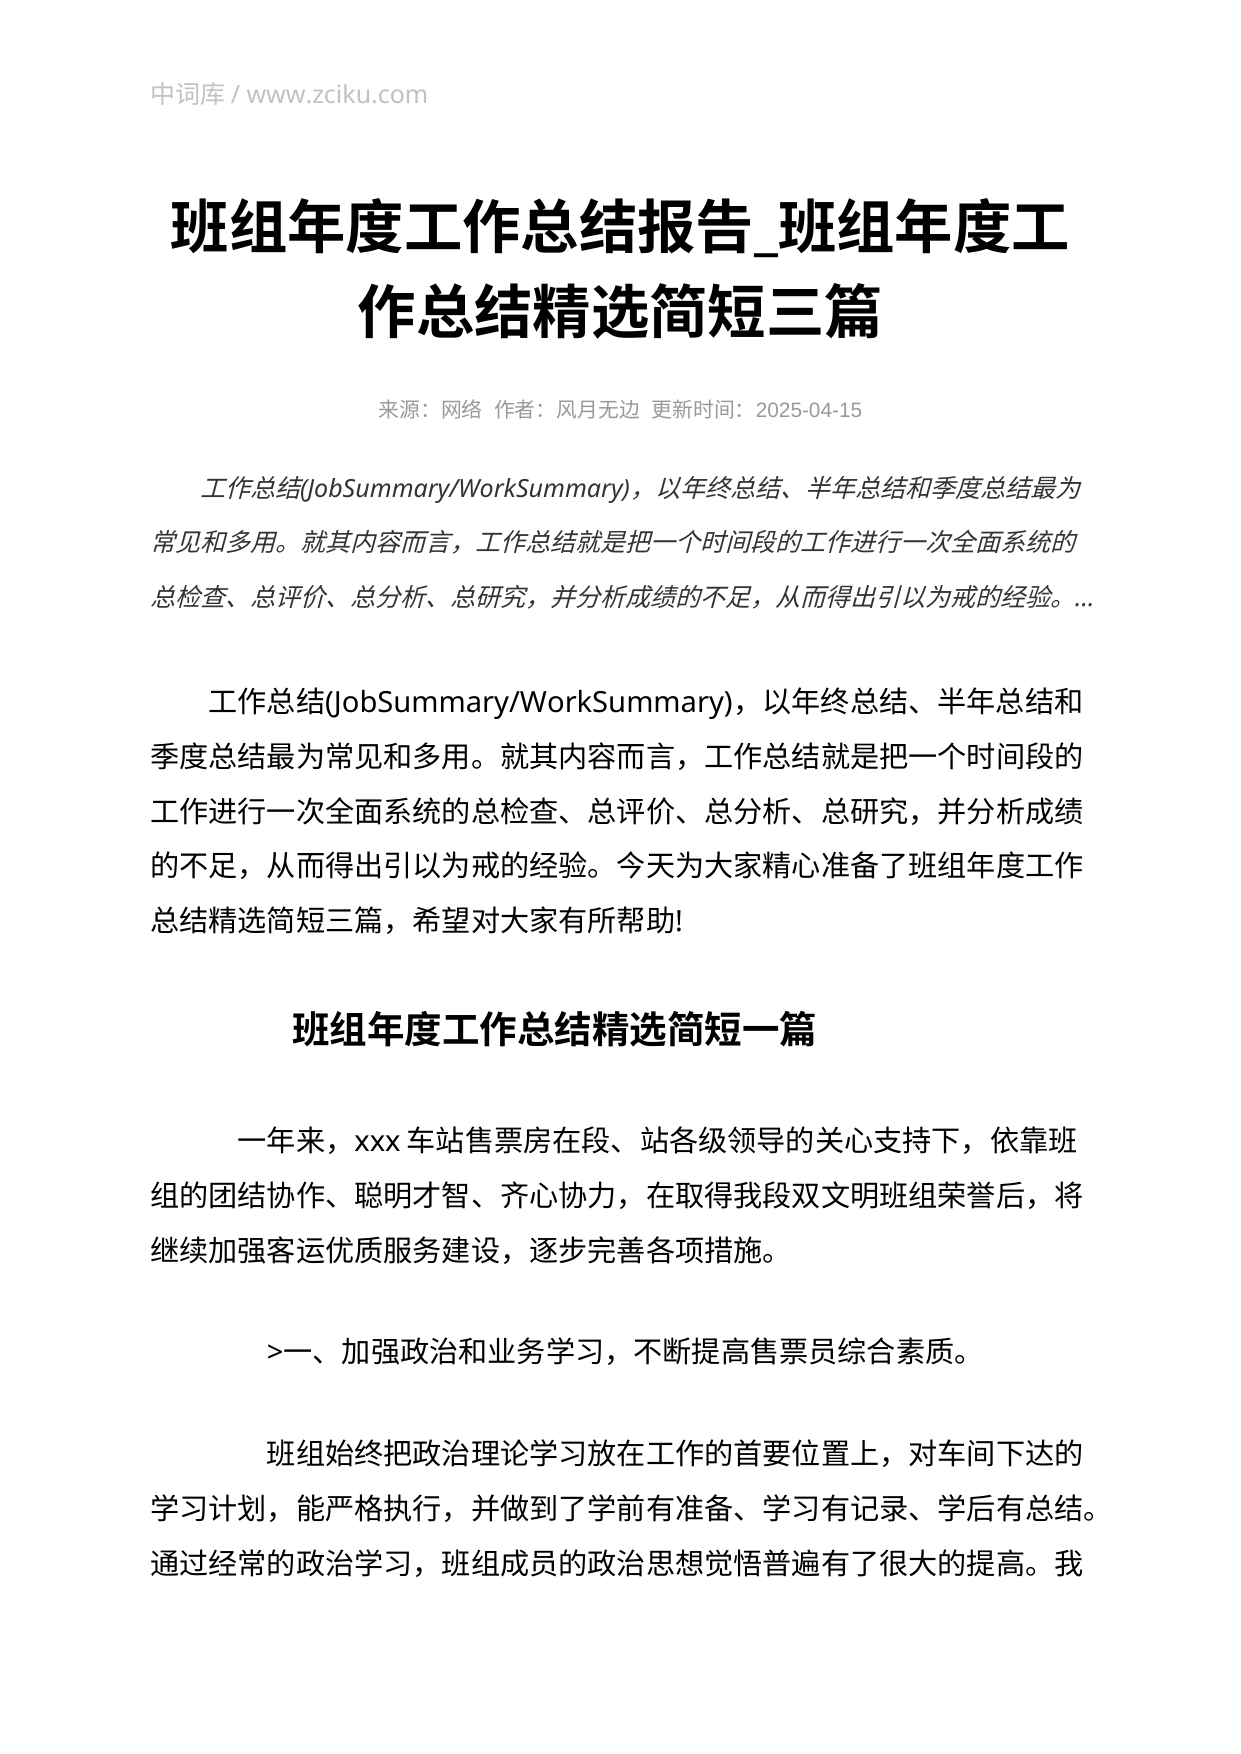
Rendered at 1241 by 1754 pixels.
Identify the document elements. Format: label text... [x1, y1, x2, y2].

text 班组年度工作总结精选简短一篇 [150, 1000, 1090, 1054]
text 工作总结(JobSummary/WorkSummary)，以年终总结、半年总结和季度总结最为常见和多用。就其内容而言，工作总结就是把一个时间段的工作进行一次全面系统的总检查、总评价、总分析、总研究，并分析成绩的不足，从而得出引以为戒的经验。今天为大家精心准备了班组年度工作总结精选简短三篇，希望对大家有所帮助! [150, 678, 1090, 940]
text >一、加强政治和业务学习，不断提高售票员综合素质。 [150, 1329, 1090, 1371]
text 工作总结(JobSummary/WorkSummary)，以年终总结、半年总结和季度总结最为常见和多用。就其内容而言，工作总结就是把一个时间段的工作进行一次全面系统的总检查、总评价、总分析、总研究，并分析成绩的不足，从而得出引以为戒的经验。... [150, 468, 1090, 613]
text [150, 1431, 1090, 1583]
subtitle 班组年度工作总结报告_班组年度工作总结精选简短三篇 [150, 181, 1090, 351]
text 一年来，xxx车站售票房在段、站各级领导的关心支持下，依靠班组的团结协作、聪明才智、齐心协力，在取得我段双文明班组荣誉后，将继续加强客运优质服务建设，逐步完善各项措施。 [150, 1117, 1090, 1269]
text 来源：网络 作者：风月无边 更新时间：2025-04-15 [150, 397, 1090, 421]
